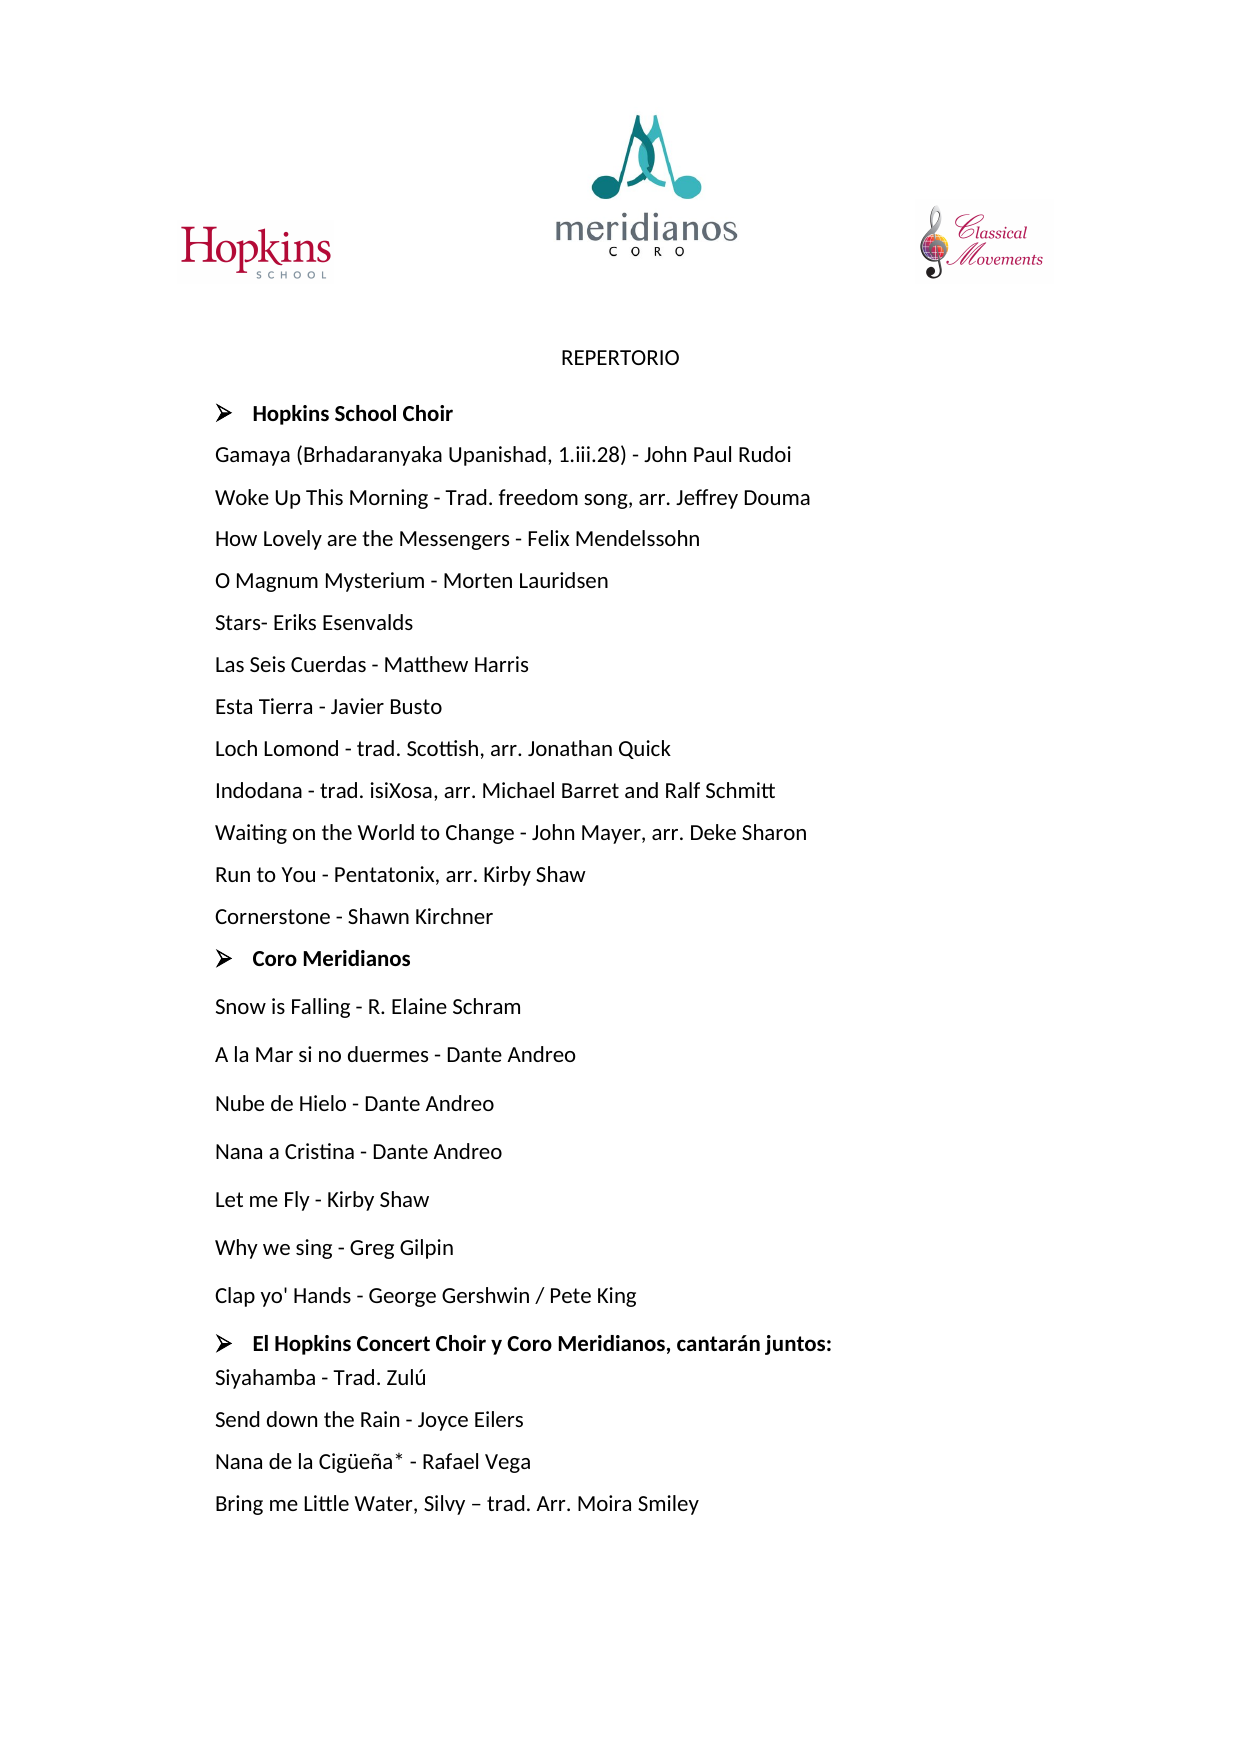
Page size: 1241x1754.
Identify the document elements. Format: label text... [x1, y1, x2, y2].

text Loch Lomond - trad. Scottish, arr. Jonathan Quick [215, 734, 1063, 762]
text Waiting on the World to Change - John Mayer, arr. Deke Sharon [215, 818, 1063, 846]
text Stars- Eriks Esenvalds [215, 608, 1063, 637]
text O Magnum Mysterium - Morten Lauridsen [215, 567, 1063, 594]
text How Lovely are the Messengers - Felix Mendelssohn [215, 524, 1063, 553]
text Nube de Hielo - Dante Andreo [215, 1089, 1063, 1117]
text Gamaya (Brhadaranyaka Upanishad, 1.iii.28) - John Paul Rudoi [215, 441, 1063, 469]
list El Hopkins Concert Choir y Coro Meridianos, cantarán juntos: [215, 1329, 1063, 1357]
text Nana a Cristina - Dante Andreo [215, 1137, 1063, 1165]
text Send down the Rain - Joyce Eilers [215, 1405, 1063, 1433]
text Cornerstone - Shawn Kirchner [215, 902, 1063, 930]
text Bring me Little Water, Silvy – trad. Arr. Moira Smiley [215, 1489, 1063, 1517]
text Why we sing - Greg Gilpin [215, 1233, 1063, 1261]
text Clap yo' Hands - George Gershwin / Pete King [177, 1281, 1063, 1309]
text Siyahamba - Trad. Zulú [215, 1363, 1063, 1391]
text Let me Fly - Kirby Shaw [215, 1185, 1063, 1213]
text Nana de la Cigüeña* - Rafael Vega [215, 1447, 1063, 1475]
list Coro Meridianos [215, 944, 1063, 972]
list Hopkins School Choir [215, 399, 1063, 427]
text Snow is Falling - R. Elaine Schram [177, 992, 1063, 1021]
text Run to You - Pentatonix, arr. Kirby Shaw [215, 860, 1063, 888]
text Woke Up This Morning - Trad. freedom song, arr. Jeffrey Douma [215, 483, 1063, 511]
text REPERTORIO [177, 343, 1063, 371]
text Indodana - trad. isiXosa, arr. Michael Barret and Ralf Schmitt [215, 776, 1063, 804]
picture [546, 73, 756, 284]
picture [177, 220, 335, 284]
picture [914, 199, 1054, 284]
text A la Mar si no duermes - Dante Andreo [215, 1041, 1063, 1069]
text Las Seis Cuerdas - Matthew Harris [215, 651, 1063, 678]
text Esta Tierra - Javier Busto [215, 692, 1063, 721]
